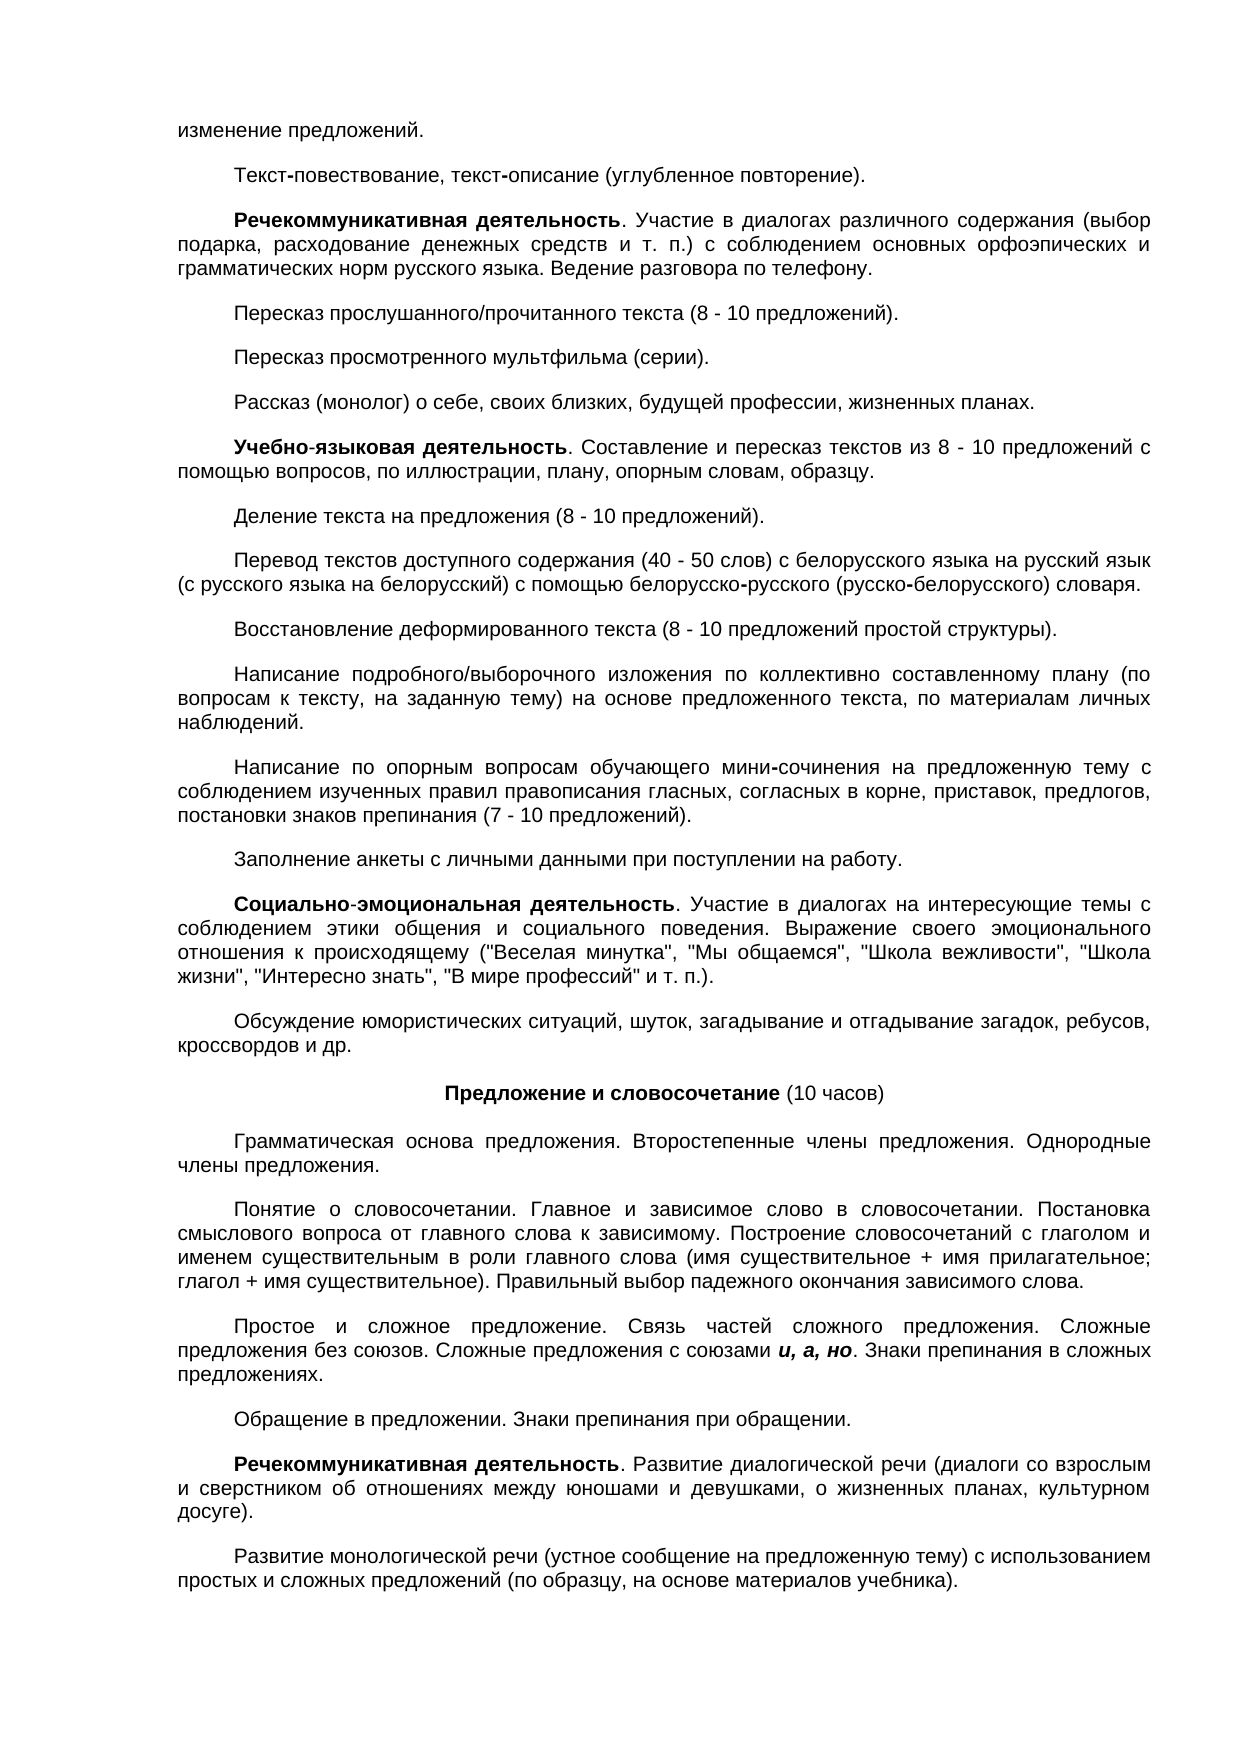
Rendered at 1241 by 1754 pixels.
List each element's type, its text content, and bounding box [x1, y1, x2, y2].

text Текст-повествование, текст-описание (углубленное повторение). [177, 163, 1152, 187]
text Понятие о словосочетании. Главное и зависимое слово в словосочетании. Постановка смыслового вопроса от главного слова к зависимому. Построение словосочетаний с глаголом и именем существительным в роли главного слова (имя существительное + имя прилагательное; глагол + имя существительное). Правильный выбор падежного окончания зависимого слова. [177, 1197, 1152, 1293]
text Написание подробного/выборочного изложения по коллективно составленному плану (по вопросам к тексту, на заданную тему) на основе предложенного текста, по материалам личных наблюдений. [177, 662, 1152, 734]
text Предложение и словосочетание (10 часов) [177, 1081, 1152, 1104]
text Обращение в предложении. Знаки препинания при обращении. [177, 1407, 1152, 1431]
text Деление текста на предложения (8 - 10 предложений). [177, 503, 1152, 527]
text Заполнение анкеты с личными данными при поступлении на работу. [177, 847, 1152, 871]
text Написание по опорным вопросам обучающего мини-сочинения на предложенную тему с соблюдением изученных правил правописания гласных, согласных в корне, приставок, предлогов, постановки знаков препинания (7 - 10 предложений). [177, 754, 1152, 826]
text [177, 118, 1152, 142]
text Социально-эмоциональная деятельность. Участие в диалогах на интересующие темы с соблюдением этики общения и социального поведения. Выражение своего эмоционального отношения к происходящему ("Веселая минутка", "Мы общаемся", "Школа вежливости", "Школа жизни", "Интересно знать", "В мире профессий" и т. п.). [177, 892, 1152, 988]
text Грамматическая основа предложения. Второстепенные члены предложения. Однородные члены предложения. [177, 1128, 1152, 1176]
text Восстановление деформированного текста (8 - 10 предложений простой структуры). [177, 617, 1152, 641]
text Перевод текстов доступного содержания (40 - 50 слов) с белорусского языка на русский язык (с русского языка на белорусский) с помощью белорусско-русского (русско-белорусского) словаря. [177, 548, 1152, 596]
text Речекоммуникативная деятельность. Участие в диалогах различного содержания (выбор подарка, расходование денежных средств и т. п.) с соблюдением основных орфоэпических и грамматических норм русского языка. Ведение разговора по телефону. [177, 208, 1152, 279]
text Пересказ просмотренного мультфильма (серии). [177, 345, 1152, 369]
text Рассказ (монолог) о себе, своих близких, будущей профессии, жизненных планах. [177, 390, 1152, 414]
text Простое и сложное предложение. Связь частей сложного предложения. Сложные предложения без союзов. Сложные предложения с союзами и, а, но. Знаки препинания в сложных предложениях. [177, 1314, 1152, 1386]
text Обсуждение юмористических ситуаций, шуток, загадывание и отгадывание загадок, ребусов, кроссвордов и др. [177, 1009, 1152, 1057]
text Развитие монологической речи (устное сообщение на предложенную тему) с использованием простых и сложных предложений (по образцу, на основе материалов учебника). [177, 1544, 1152, 1592]
text Пересказ прослушанного/прочитанного текста (8 - 10 предложений). [177, 300, 1152, 324]
text Учебно-языковая деятельность. Составление и пересказ текстов из 8 - 10 предложений с помощью вопросов, по иллюстрации, плану, опорным словам, образцу. [177, 435, 1152, 483]
text Речекоммуникативная деятельность. Развитие диалогической речи (диалоги со взрослым и сверстником об отношениях между юношами и девушками, о жизненных планах, культурном досуге). [177, 1451, 1152, 1523]
